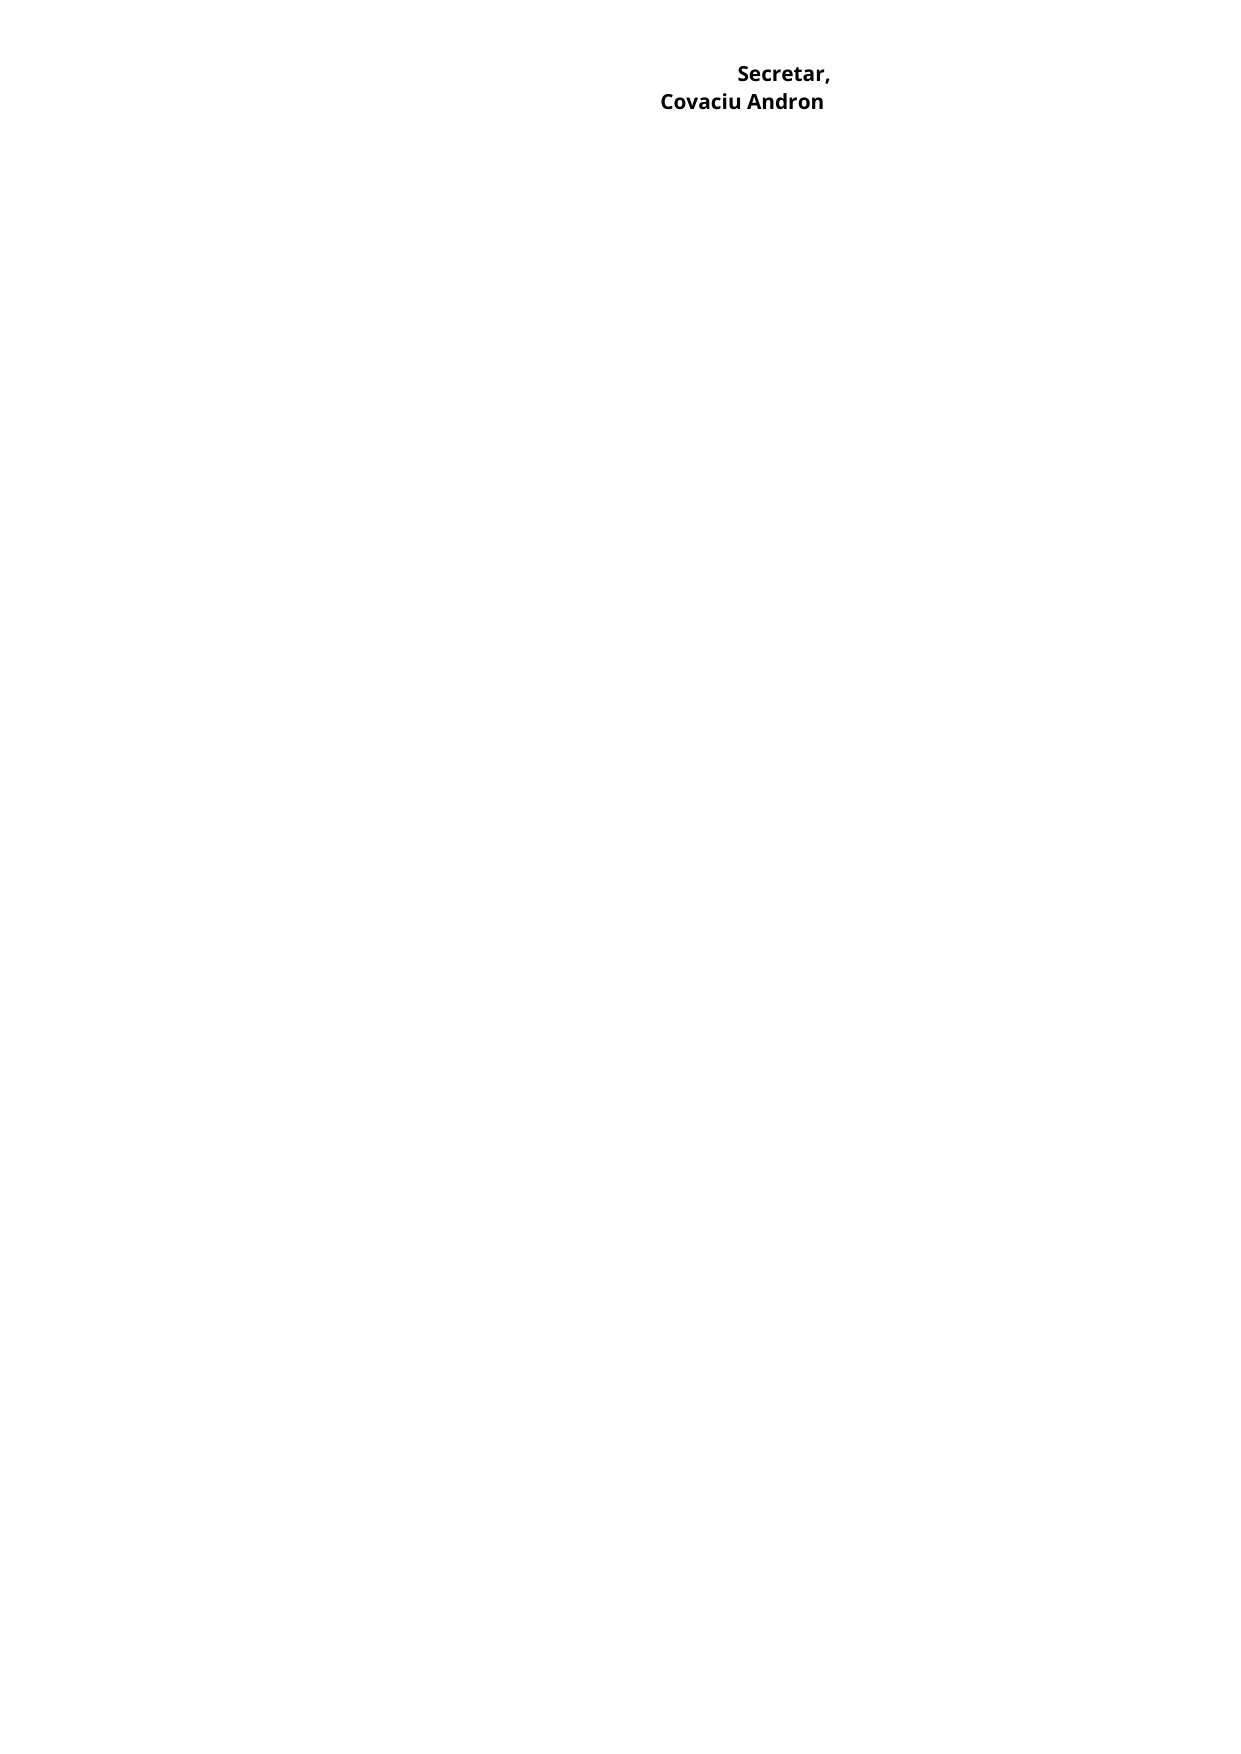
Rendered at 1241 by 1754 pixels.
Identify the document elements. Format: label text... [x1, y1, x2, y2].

text Secretar, Covaciu Andron [142, 59, 1181, 116]
